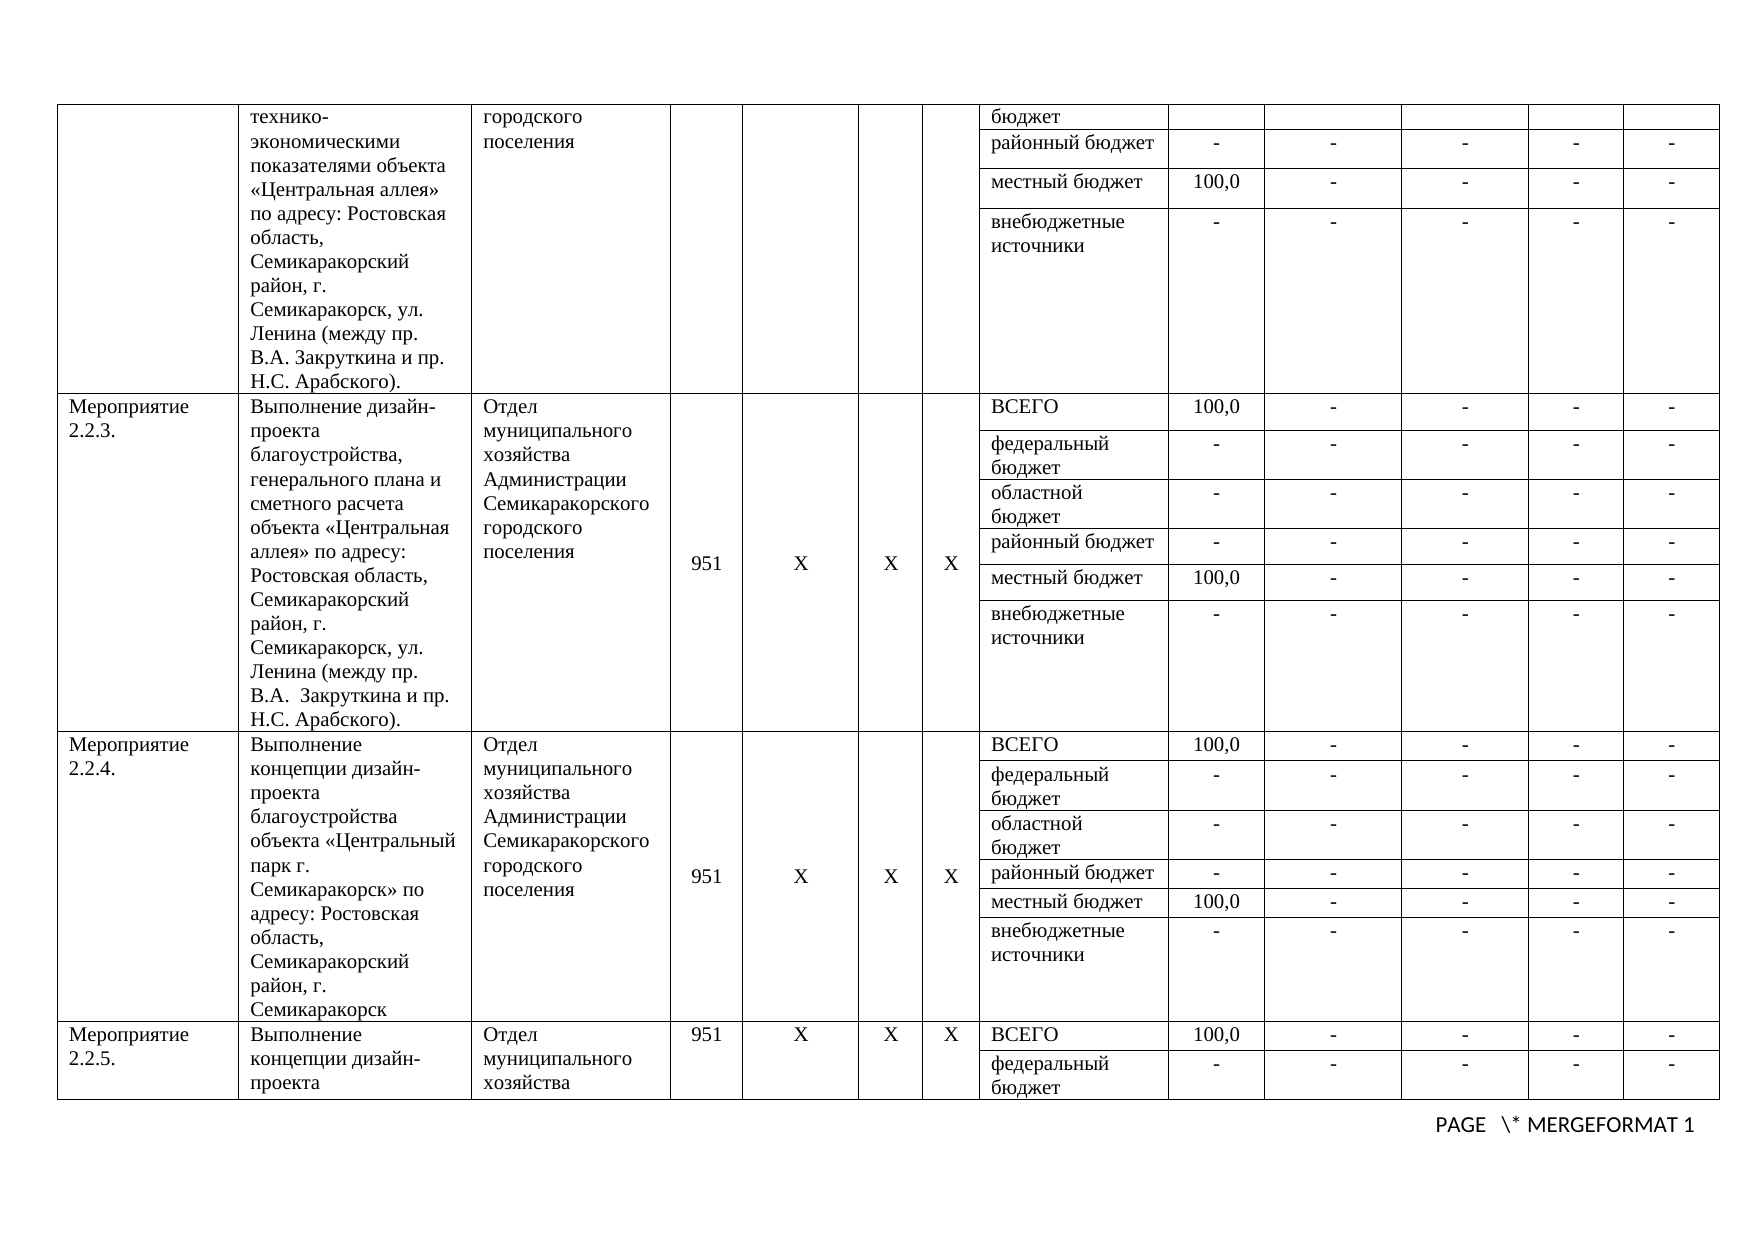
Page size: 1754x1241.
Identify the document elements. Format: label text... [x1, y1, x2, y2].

table_cell местный бюджет [980, 565, 1168, 600]
table_cell - [1624, 1022, 1719, 1050]
table_cell - [1624, 1051, 1719, 1099]
table_cell - [1265, 761, 1401, 809]
table_cell - [1265, 811, 1401, 859]
table_cell Отдел муниципального хозяйства Администрации Семикаракорского городского поселения [472, 394, 670, 731]
table_cell - [1402, 1051, 1528, 1099]
table_cell областной бюджет [980, 105, 1168, 128]
table_cell - [1529, 1051, 1623, 1099]
table_cell - [1529, 918, 1623, 1021]
table_cell - [1265, 480, 1401, 528]
table_cell - [1624, 601, 1719, 731]
table_cell - [1169, 480, 1264, 528]
table_cell - [1402, 394, 1528, 429]
table_cell - [1169, 431, 1264, 479]
table_cell - [1265, 889, 1401, 917]
table_cell - [1624, 918, 1719, 1021]
table_cell - [1402, 601, 1528, 731]
table_cell Х [859, 394, 922, 731]
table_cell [472, 1022, 670, 1099]
table_cell Х [923, 394, 979, 731]
table_cell - [1529, 394, 1623, 429]
table_cell - [1529, 130, 1623, 168]
table_cell районный бюджет [980, 130, 1168, 168]
table_cell - [1265, 1022, 1401, 1050]
table_cell - [1402, 480, 1528, 528]
table_cell - [1529, 1022, 1623, 1050]
table_cell - [1265, 394, 1401, 429]
table_cell - [1624, 811, 1719, 859]
table_cell Х [923, 1022, 979, 1099]
table_cell - [1624, 394, 1719, 429]
table_cell - [1402, 105, 1528, 128]
table_cell внебюджетные источники [980, 601, 1168, 731]
table_cell - [1529, 860, 1623, 888]
table_cell - [1529, 480, 1623, 528]
table_cell - [1624, 209, 1719, 393]
table_cell - [1402, 761, 1528, 809]
table_cell - [1624, 169, 1719, 208]
table_cell федеральный бюджет [980, 431, 1168, 479]
table_cell местный бюджет [980, 889, 1168, 917]
table_cell - [1624, 130, 1719, 168]
table_cell - [1624, 860, 1719, 888]
table_cell ВСЕГО [980, 1022, 1168, 1050]
table_cell областной бюджет [980, 480, 1168, 528]
table_cell Х [743, 1022, 858, 1099]
table_cell - [1529, 431, 1623, 479]
table_cell - [1402, 209, 1528, 393]
table_cell местный бюджет [980, 169, 1168, 208]
table_cell внебюджетные источники [980, 209, 1168, 393]
table_cell - [1169, 130, 1264, 168]
table_cell - [1169, 811, 1264, 859]
table_cell 951 [671, 1022, 742, 1099]
table_cell - [1402, 811, 1528, 859]
table_cell - [1529, 811, 1623, 859]
table_cell - [1624, 431, 1719, 479]
table_cell - [1402, 918, 1528, 1021]
table_cell - [1169, 918, 1264, 1021]
table_cell - [1529, 529, 1623, 564]
table_cell федеральный бюджет [980, 1051, 1168, 1099]
table_cell - [1624, 565, 1719, 600]
table_cell - [1624, 889, 1719, 917]
table_cell - [1169, 209, 1264, 393]
table_cell - [1169, 1051, 1264, 1099]
table_cell - [1265, 601, 1401, 731]
table_cell - [1402, 1022, 1528, 1050]
table_cell - [1265, 105, 1401, 128]
table_cell Выполнение концепции дизайн-проекта благоустройства объекта «Место для купания «Подвесной мост»» по адресу: Ростовская область, Семикаракорский район, г. Семикаракорск [239, 1022, 471, 1099]
table_cell - [1265, 529, 1401, 564]
table_cell - [1402, 860, 1528, 888]
table_cell - [1265, 1051, 1401, 1099]
table_cell 100,0 [1169, 394, 1264, 429]
table_cell Х [743, 732, 858, 1021]
table_cell Отдел муниципального хозяйства Администрации Семикаракорского городского поселения [472, 732, 670, 1021]
table_cell - [1529, 601, 1623, 731]
table_cell - [1265, 860, 1401, 888]
table_cell - [1402, 169, 1528, 208]
table_cell 951 [671, 732, 742, 1021]
table_cell - [1402, 529, 1528, 564]
table_cell - [1169, 105, 1264, 128]
table_cell 100,0 [1169, 565, 1264, 600]
table_cell Выполнение концепции дизайн-проекта благоустройства объекта «Центральный парк г. Семикаракорск» по адресу: Ростовская область, Семикаракорский район, г. Семикаракорск [239, 732, 471, 1021]
table_cell Х [923, 732, 979, 1021]
table_cell 100,0 [1169, 889, 1264, 917]
table_cell областной бюджет [980, 811, 1168, 859]
table_cell внебюджетные источники [980, 918, 1168, 1021]
table_cell - [1529, 169, 1623, 208]
table_cell - [1169, 761, 1264, 809]
table_cell районный бюджет [980, 529, 1168, 564]
table_cell - [1169, 529, 1264, 564]
table_cell - [1624, 480, 1719, 528]
table_cell 100,0 [1169, 732, 1264, 760]
table_cell ВСЕГО [980, 394, 1168, 429]
table_cell 100,0 [1169, 1022, 1264, 1050]
table_cell - [1265, 431, 1401, 479]
table_cell 951 [671, 394, 742, 731]
table_cell Мероприятие 2.2.3. [58, 394, 238, 731]
table_cell - [1402, 889, 1528, 917]
table_cell Х [743, 394, 858, 731]
table_cell - [1529, 761, 1623, 809]
table_cell - [1529, 732, 1623, 760]
table_cell - [1402, 732, 1528, 760]
table_cell - [1265, 130, 1401, 168]
table_cell - [1624, 105, 1719, 128]
table_cell Мероприятие 2.2.4. [58, 732, 238, 1021]
table_cell Х [859, 732, 922, 1021]
table_cell - [1402, 565, 1528, 600]
table_cell - [1265, 169, 1401, 208]
table_cell 100,0 [1169, 169, 1264, 208]
table_cell Выполнение дизайн-проекта благоустройства, генерального плана и сметного расчета объекта «Центральная аллея» по адресу: Ростовская область, Семикаракорский район, г. Семикаракорск, ул. Ленина (между пр. В.А. Закруткина и пр. Н.С. Арабского). [239, 394, 471, 731]
table_cell - [1624, 761, 1719, 809]
table_cell - [1265, 209, 1401, 393]
table_cell - [1529, 105, 1623, 128]
table_cell Мероприятие 2.2.5. [58, 1022, 238, 1099]
table_cell - [1402, 431, 1528, 479]
table_cell Х [859, 1022, 922, 1099]
table_cell федеральный бюджет [980, 761, 1168, 809]
table_cell - [1169, 860, 1264, 888]
table_cell - [1265, 918, 1401, 1021]
table_cell ВСЕГО [980, 732, 1168, 760]
table_cell - [1624, 529, 1719, 564]
table_cell - [1265, 732, 1401, 760]
table_cell районный бюджет [980, 860, 1168, 888]
table_cell - [1624, 732, 1719, 760]
table_cell - [1529, 565, 1623, 600]
table_cell - [1529, 209, 1623, 393]
table_cell - [1265, 565, 1401, 600]
table_cell - [1402, 130, 1528, 168]
table_cell - [1529, 889, 1623, 917]
table_cell - [1169, 601, 1264, 731]
